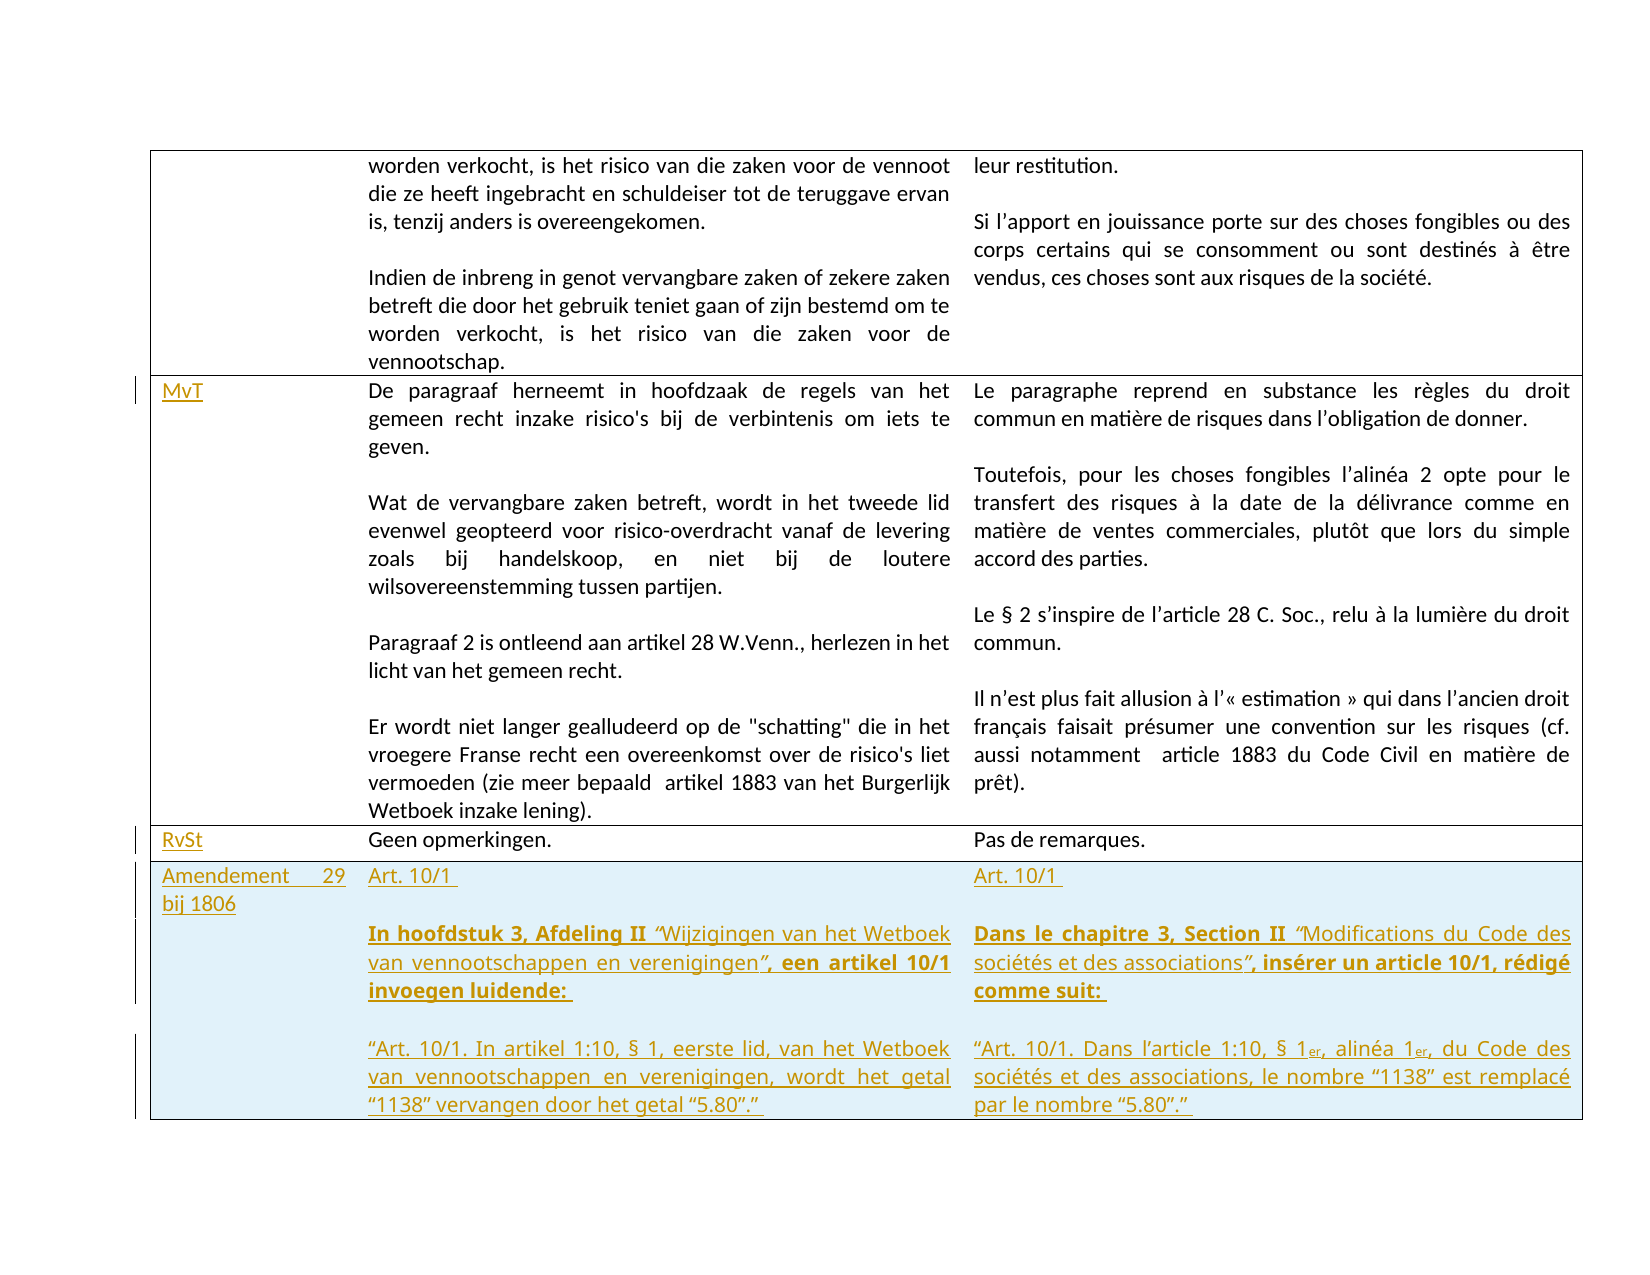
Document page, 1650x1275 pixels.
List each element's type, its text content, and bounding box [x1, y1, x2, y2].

table_cell Le paragraphe reprend en substance les règles du droit commun en matière de risques dans l’obligation de donner. Toutefois, pour les choses fongibles l’alinéa 2 opte pour le transfert des risques à la date de la délivrance comme en matière de ventes commerciales, plutôt que lors du simple accord des parties. Le § 2 s’inspire de l’article 28 C. Soc., relu à la lumière du droit commun. Il n’est plus fait allusion à l’« estimation » qui dans l’ancien droit français faisait présumer une convention sur les risques (cf. aussi notamment article 1883 du Code Civil en matière de prêt). [962, 376, 1582, 824]
table_cell Pas de remarques. [962, 826, 1582, 861]
table_cell [151, 376, 357, 824]
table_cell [357, 151, 962, 375]
table_cell [151, 826, 357, 861]
table_cell De paragraaf herneemt in hoofdzaak de regels van het gemeen recht inzake risico's bij de verbintenis om iets te geven. Wat de vervangbare zaken betreft, wordt in het tweede lid evenwel geopteerd voor risico-overdracht vanaf de levering zoals bij handelskoop, en niet bij de loutere wilsovereenstemming tussen partijen. Paragraaf 2 is ontleend aan artikel 28 W.Venn., herlezen in het licht van het gemeen recht. Er wordt niet langer gealludeerd op de "schatting" die in het vroegere Franse recht een overeenkomst over de risico's liet vermoeden (zie meer bepaald artikel 1883 van het Burgerlijk Wetboek inzake lening). [357, 376, 962, 824]
table_cell [151, 151, 357, 375]
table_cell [962, 151, 1582, 375]
table_cell Geen opmerkingen. [357, 826, 962, 861]
